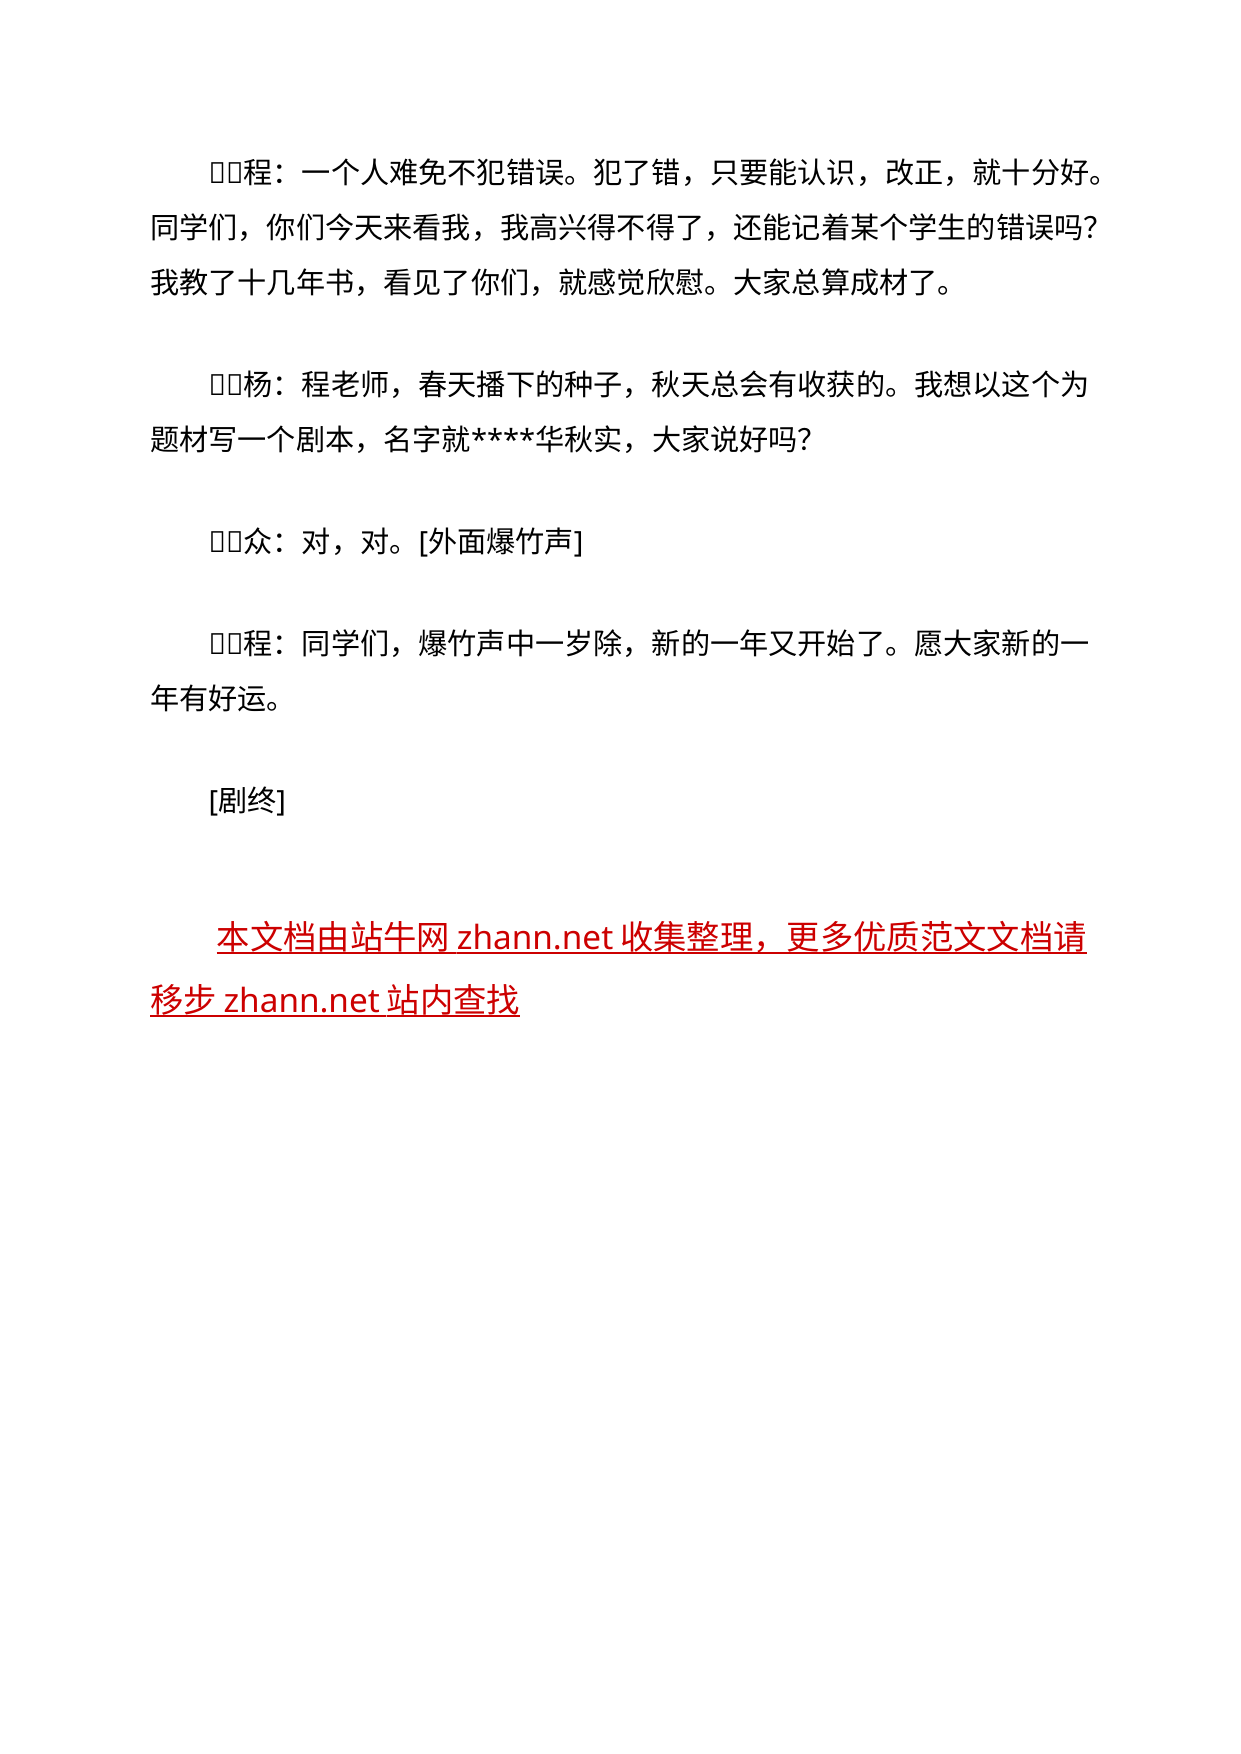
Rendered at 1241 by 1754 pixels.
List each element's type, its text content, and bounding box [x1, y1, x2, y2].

text 杨：程老师，春天播下的种子，秋天总会有收获的。我想以这个为题材写一个剧本，名字就****华秋实，大家说好吗？ [150, 362, 1090, 459]
text 程：同学们，爆竹声中一岁除，新的一年又开始了。愿大家新的一年有好运。 [150, 621, 1090, 718]
text 本文档由站牛网zhann.net收集整理，更多优质范文文档请移步zhann.net站内查找 [150, 911, 1090, 1022]
text [剧终] [150, 777, 1090, 820]
text 众：对，对。[外面爆竹声] [150, 519, 1090, 561]
text 程：一个人难免不犯错误。犯了错，只要能认识，改正，就十分好。同学们，你们今天来看我，我高兴得不得了，还能记着某个学生的错误吗？我教了十几年书，看见了你们，就感觉欣慰。大家总算成材了。 [150, 150, 1090, 302]
